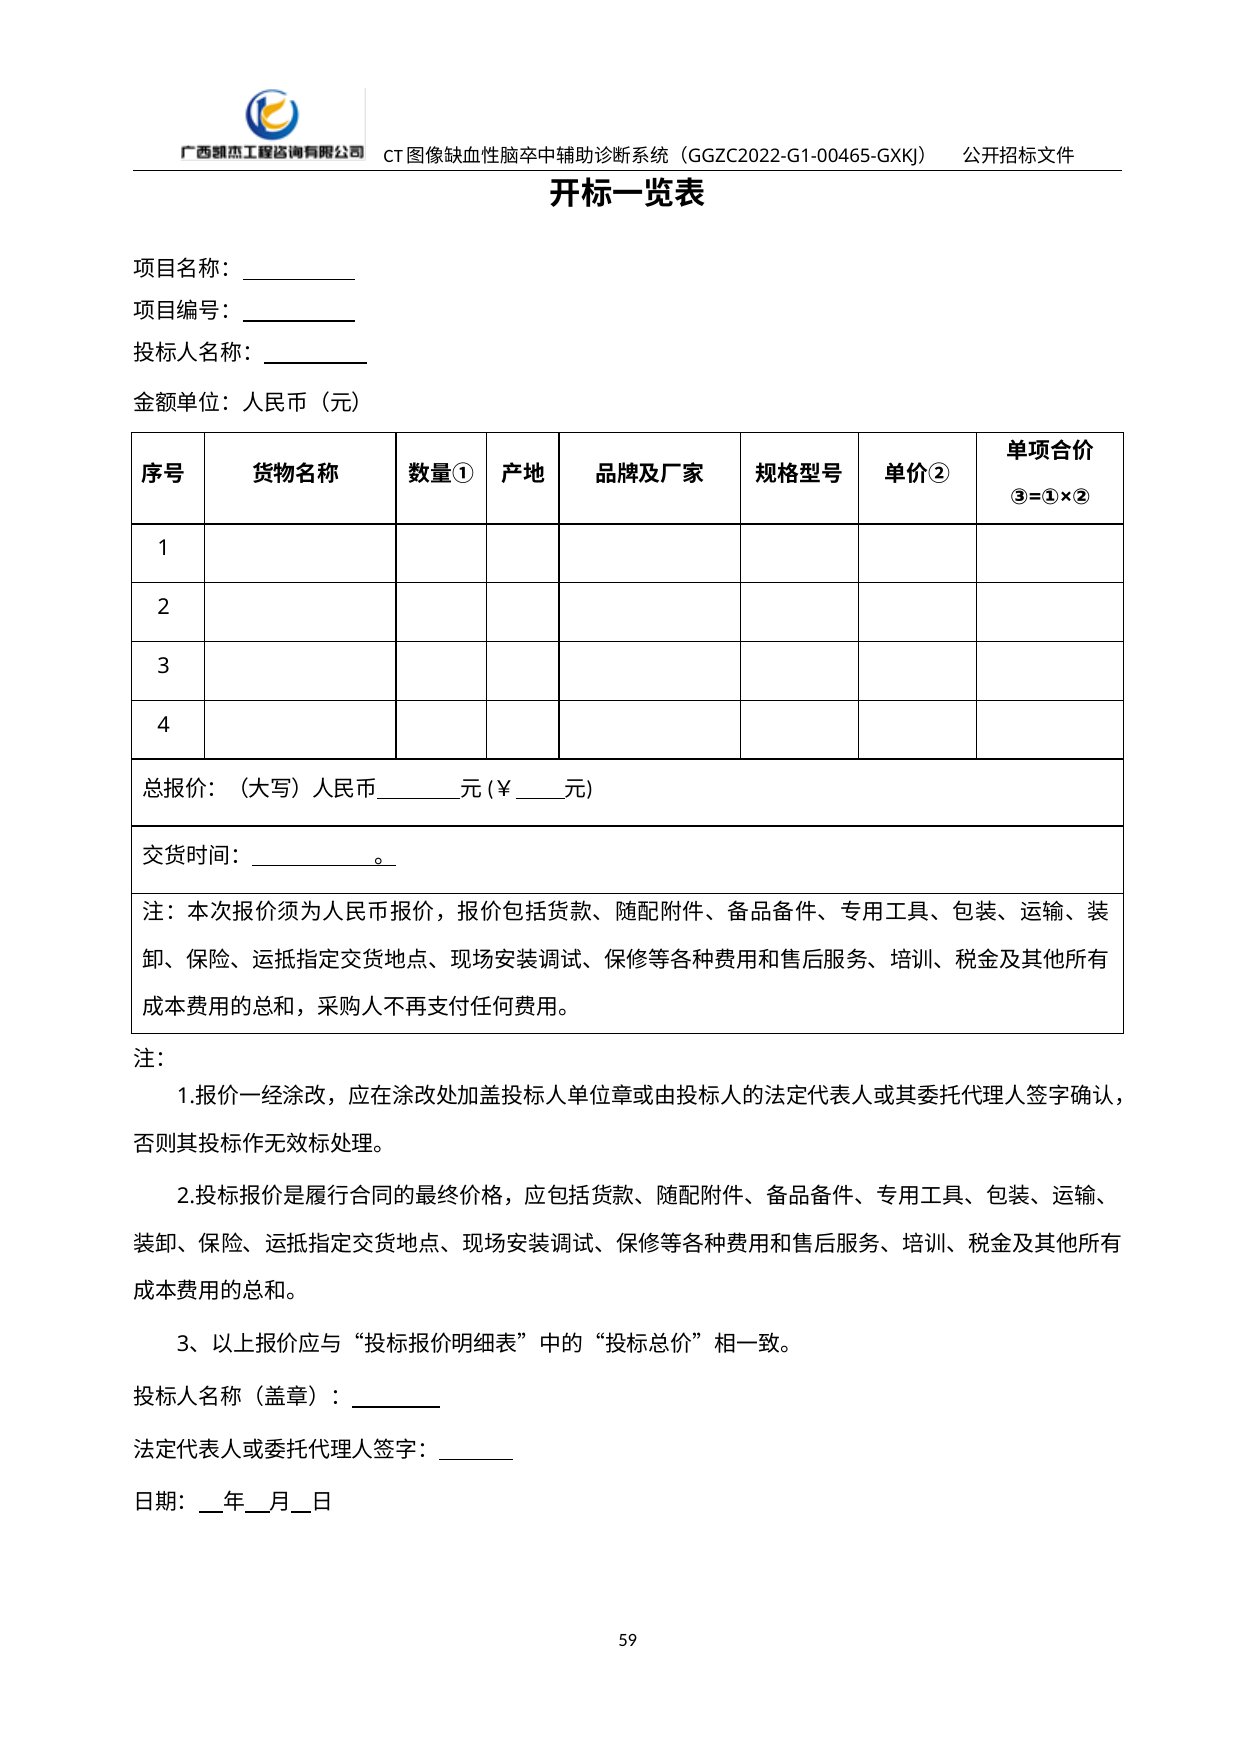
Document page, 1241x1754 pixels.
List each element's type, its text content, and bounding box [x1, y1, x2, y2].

table_cell [859, 525, 976, 582]
table_cell [397, 642, 486, 699]
picture [180, 88, 367, 162]
table_cell 3 [132, 642, 204, 699]
table_header 单项合价 ③=①×② [977, 433, 1123, 523]
table_cell [977, 642, 1123, 699]
table_cell 4 [132, 701, 204, 758]
table_header 规格型号 [741, 433, 858, 523]
text 2.投标报价是履行合同的最终价格，应包括货款、随配附件、备品备件、专用工具、包装、运输、装卸、保险、运抵指定交货地点、现场安装调试、保修等各种费用和售后服务、培训、税金及其他所有成本费用的总和。 [133, 1178, 1122, 1305]
text 投标人名称（盖章）： [133, 1379, 1122, 1411]
table_cell [397, 701, 486, 758]
table_cell [560, 701, 740, 758]
table_cell [859, 583, 976, 641]
table_cell 注：本次报价须为人民币报价，报价包括货款、随配附件、备品备件、专用工具、包装、运输、装卸、保险、运抵指定交货地点、现场安装调试、保修等各种费用和售后服务、培训、税金及其他所有成本费用的总和，采购人不再支付任何费用。 [132, 894, 1123, 1033]
table_cell [977, 583, 1123, 641]
table_cell [397, 525, 486, 582]
table_cell [741, 525, 858, 582]
table_header 品牌及厂家 [560, 433, 740, 523]
table_cell [205, 583, 395, 641]
text 项目编号： [133, 285, 1122, 327]
text 1.报价一经涂改，应在涂改处加盖投标人单位章或由投标人的法定代表人或其委托代理人签字确认，否则其投标作无效标处理。 [133, 1078, 1122, 1157]
table_cell [977, 525, 1123, 582]
table_cell 1 [132, 525, 204, 582]
table_cell [741, 701, 858, 758]
text 法定代表人或委托代理人签字： [133, 1432, 1122, 1463]
table_cell [560, 525, 740, 582]
table_header 货物名称 [205, 433, 395, 523]
table_cell [487, 701, 558, 758]
table_cell [859, 642, 976, 699]
table_cell [205, 701, 395, 758]
text 金额单位：人民币（元） [133, 374, 1122, 419]
table_cell [487, 525, 558, 582]
text 3、以上报价应与“投标报价明细表”中的“投标总价”相一致。 [133, 1326, 1122, 1358]
table_cell [977, 701, 1123, 758]
table_cell [487, 642, 558, 699]
table_cell [205, 525, 395, 582]
table_cell [741, 642, 858, 699]
text 开标一览表 [133, 171, 1122, 213]
table_cell 2 [132, 583, 204, 641]
table_header 序号 [132, 433, 204, 523]
table_cell [560, 642, 740, 699]
table_cell 总报价：（大写）人民币 元 (￥ 元) [132, 760, 1123, 825]
table_cell 交货时间： 。 [132, 827, 1123, 892]
table_cell [859, 701, 976, 758]
text 日期： 年 月 日 [133, 1484, 1122, 1516]
text 项目名称： [133, 243, 1122, 285]
table_cell [741, 583, 858, 641]
table_cell [560, 583, 740, 641]
text 注： [133, 1039, 1122, 1073]
table_header 数量① [397, 433, 486, 523]
table_cell [487, 583, 558, 641]
text 投标人名称： [133, 327, 1122, 368]
table_header 产地 [487, 433, 558, 523]
table_cell [397, 583, 486, 641]
table_cell [205, 642, 395, 699]
table_header 单价② [859, 433, 976, 523]
